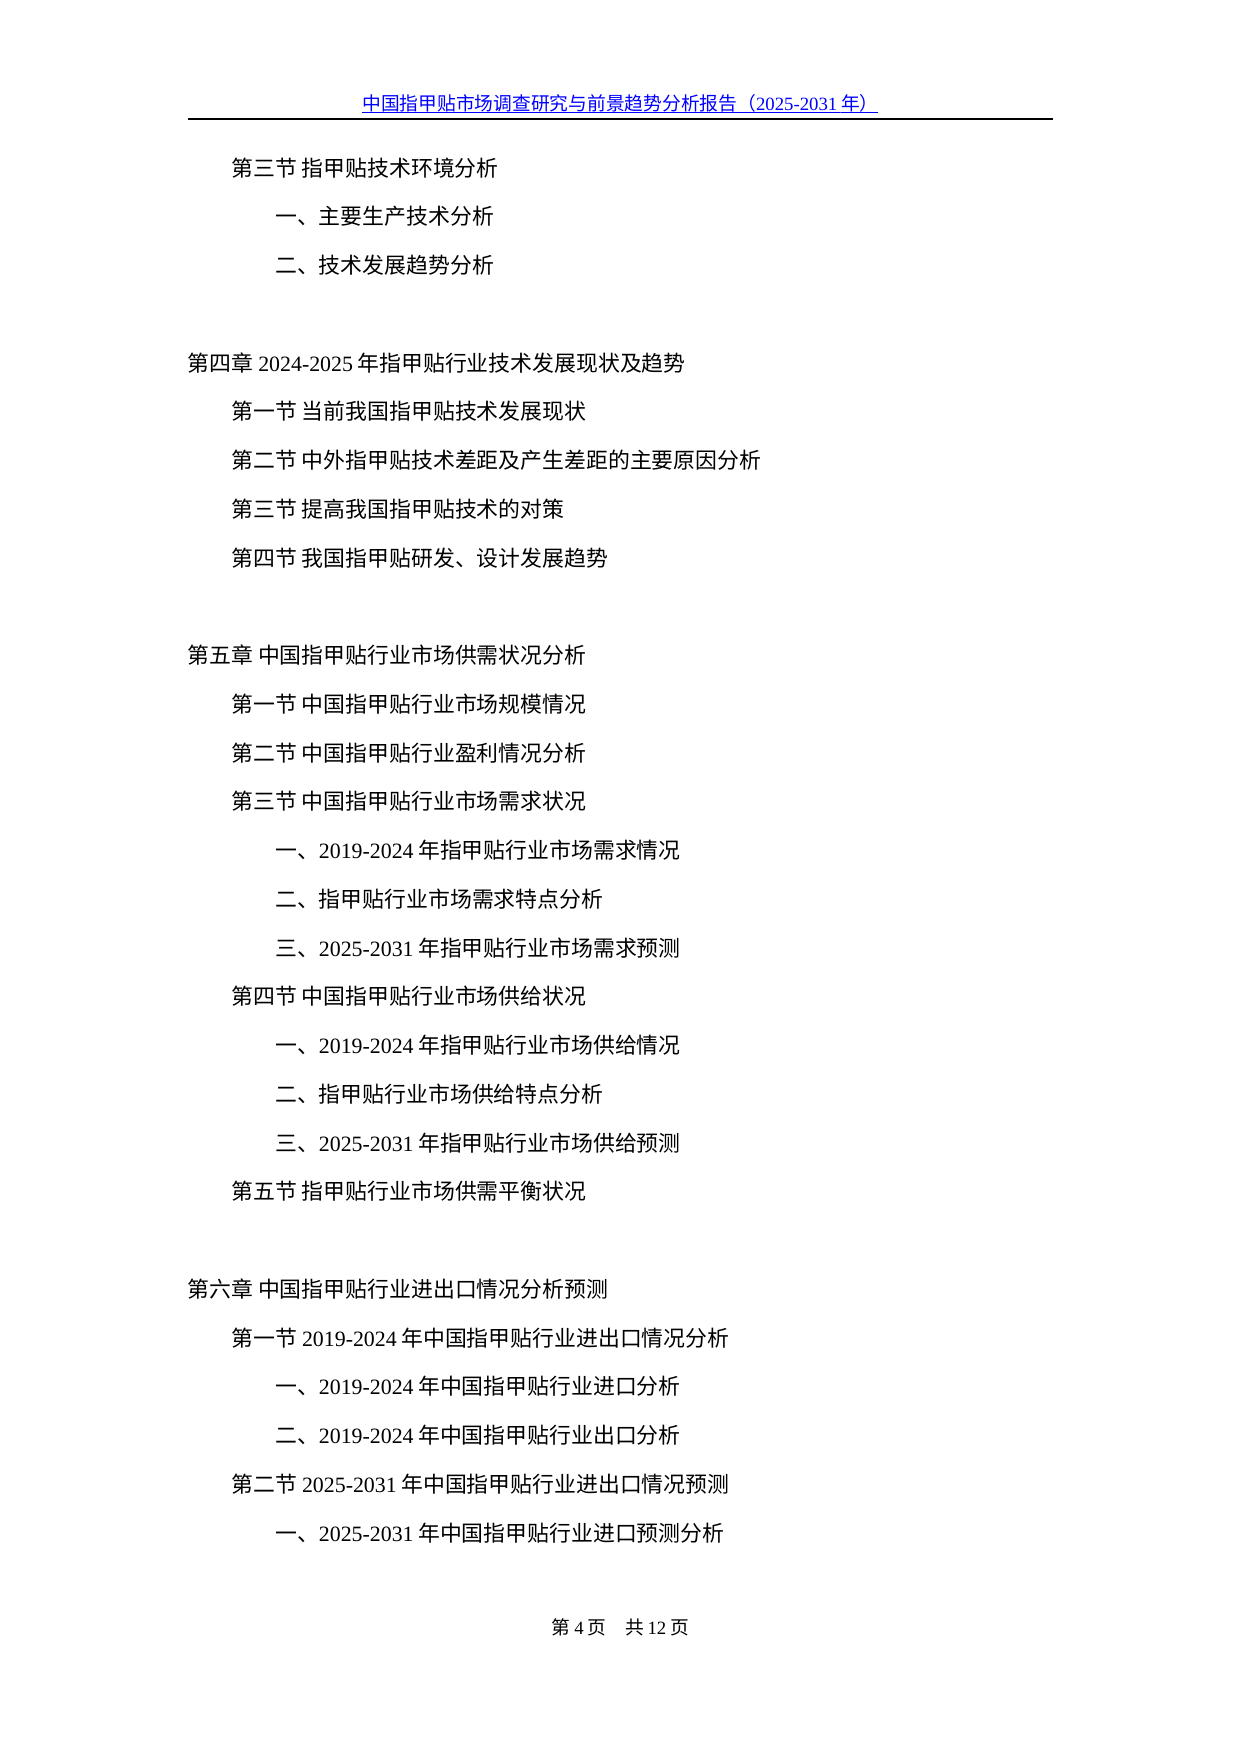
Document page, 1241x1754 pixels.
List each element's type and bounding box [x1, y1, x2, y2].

text [187, 150, 1053, 1548]
